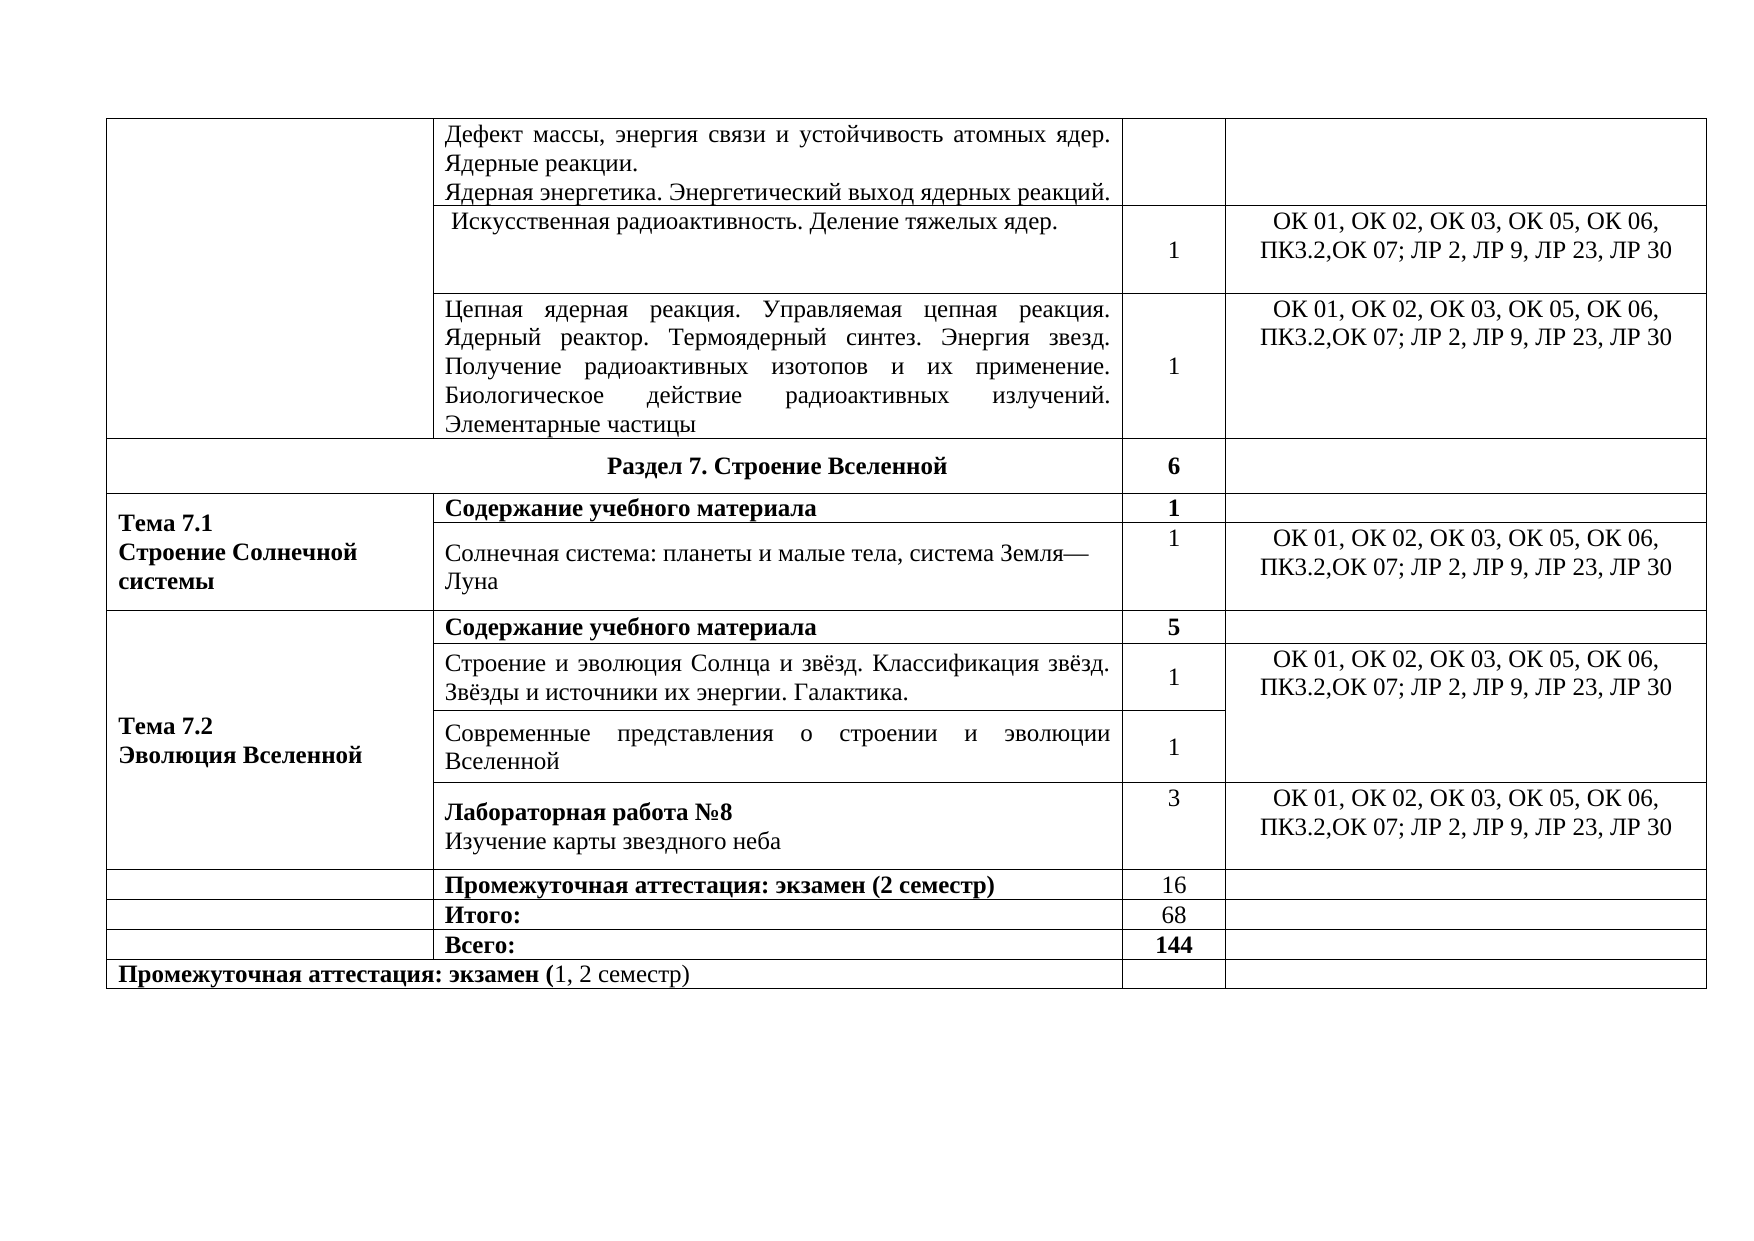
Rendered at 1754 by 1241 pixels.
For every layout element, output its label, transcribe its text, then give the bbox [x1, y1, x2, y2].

table_cell ОК 01, ОК 02, ОК 03, ОК 05, ОК 06, ПК3.2,ОК 07; ЛР 2, ЛР 9, ЛР 23, ЛР 30 [1226, 783, 1706, 869]
table_cell [1226, 900, 1706, 929]
table_cell [1226, 960, 1706, 988]
table_cell Тема 7.2 Эволюция Вселенной [107, 611, 433, 869]
table_cell Современные представления о строении и эволюции Вселенной [434, 711, 1122, 782]
table_cell Содержание учебного материала [434, 611, 1122, 643]
table_cell [1226, 870, 1706, 899]
table_cell Промежуточная аттестация: экзамен (2 семестр) [434, 870, 1122, 899]
table_cell Итого: [434, 900, 1122, 929]
table_cell Раздел 7. Строение Вселенной [107, 439, 1122, 492]
table_cell ОК 01, ОК 02, ОК 03, ОК 05, ОК 06, ПК3.2,ОК 07; ЛР 2, ЛР 9, ЛР 23, ЛР 30 [1226, 523, 1706, 609]
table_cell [1226, 119, 1706, 205]
table_cell Тема 7.1 Строение Солнечной системы [107, 494, 433, 609]
table_cell 16 [1123, 870, 1225, 899]
table_cell Солнечная система: планеты и малые тела, система Земля—Луна [434, 523, 1122, 609]
table_cell 144 [1123, 930, 1225, 958]
table_cell 3 [1123, 783, 1225, 869]
table_cell 6 [1123, 439, 1225, 492]
table_cell Содержание учебного материала [434, 494, 1122, 522]
table_cell ОК 01, ОК 02, ОК 03, ОК 05, ОК 06, ПК3.2,ОК 07; ЛР 2, ЛР 9, ЛР 23, ЛР 30 [1226, 206, 1706, 293]
table_cell [1226, 439, 1706, 492]
table_cell 68 [1123, 900, 1225, 929]
table_cell Промежуточная аттестация: экзамен (1, 2 семестр) [107, 960, 1122, 988]
table_cell 1 [1123, 294, 1225, 437]
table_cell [434, 119, 1122, 205]
table_cell Строение и эволюция Солнца и звёзд. Классификация звёзд. Звёзды и источники их энергии. Галактика. [434, 644, 1122, 710]
table_cell 5 [1123, 611, 1225, 643]
table_cell 1 [1123, 644, 1225, 710]
table_cell 1 [1123, 523, 1225, 609]
table_cell Всего: [434, 930, 1122, 958]
table_cell Искусственная радиоактивность. Деление тяжелых ядер. [434, 206, 1122, 293]
table_cell ОК 01, ОК 02, ОК 03, ОК 05, ОК 06, ПК3.2,ОК 07; ЛР 2, ЛР 9, ЛР 23, ЛР 30 [1226, 644, 1706, 782]
table_cell 1 [1123, 206, 1225, 293]
table_cell [1226, 494, 1706, 522]
table_cell 1 [1123, 494, 1225, 522]
table_cell Цепная ядерная реакция. Управляемая цепная реакция. Ядерный реактор. Термоядерный синтез. Энергия звезд. Получение радиоактивных изотопов и их применение. Биологическое действие радиоактивных излучений. Элементарные частицы [434, 294, 1122, 437]
table_cell ОК 01, ОК 02, ОК 03, ОК 05, ОК 06, ПК3.2,ОК 07; ЛР 2, ЛР 9, ЛР 23, ЛР 30 [1226, 294, 1706, 437]
table_cell [107, 870, 433, 899]
table_cell [1226, 611, 1706, 643]
table_cell 1 [1123, 711, 1225, 782]
table_cell Лабораторная работа №8 Изучение карты звездного неба [434, 783, 1122, 869]
table_cell 1 [1123, 119, 1225, 205]
table_cell [1226, 930, 1706, 958]
table_cell [1123, 960, 1225, 988]
table_cell [107, 930, 433, 958]
table_cell [107, 900, 433, 929]
